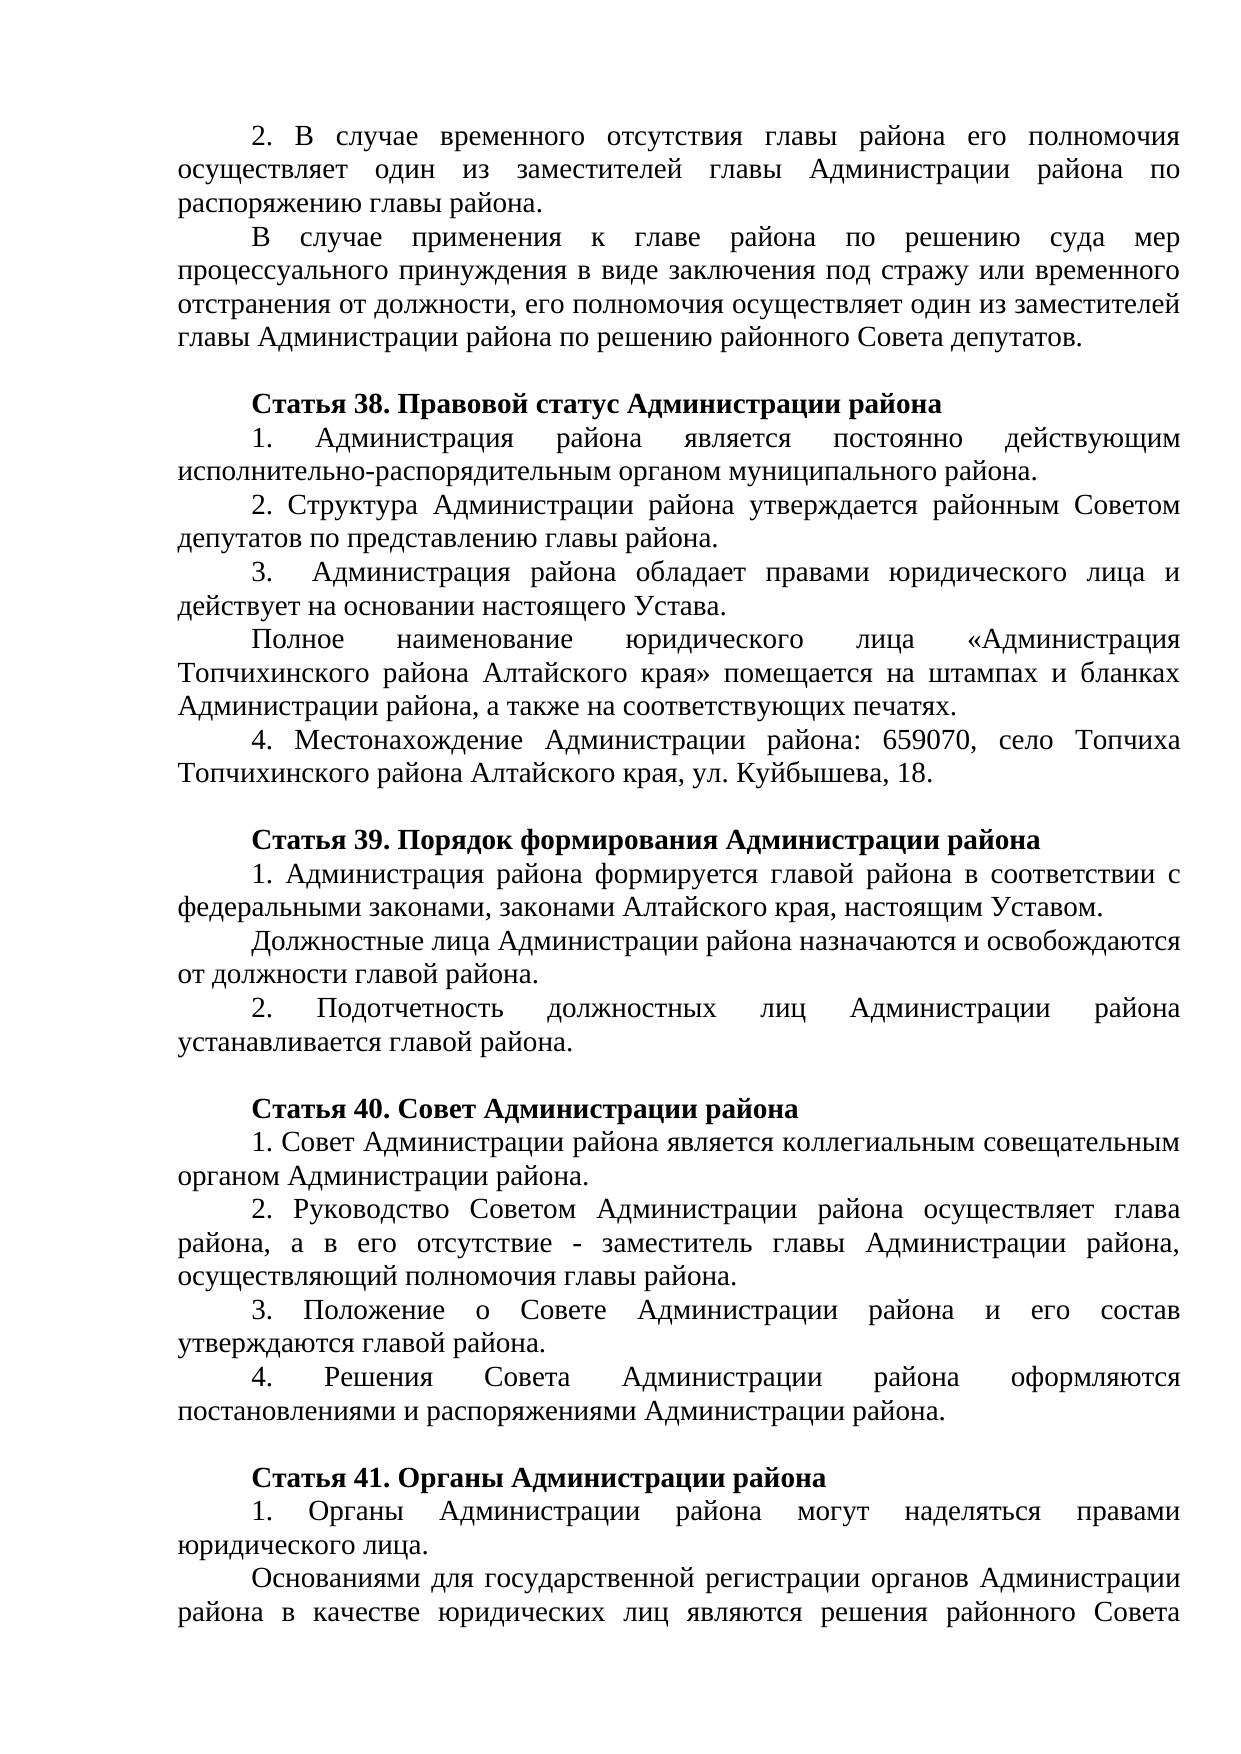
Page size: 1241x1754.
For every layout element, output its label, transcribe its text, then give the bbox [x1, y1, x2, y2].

text Статья 40. Совет Администрации района [177, 1091, 1181, 1124]
text 2. Подотчетность должностных лиц Администрации района устанавливается главой района. [177, 990, 1181, 1057]
text 1. Совет Администрации района является коллегиальным совещательным органом Администрации района. [177, 1124, 1181, 1191]
text Статья 41. Органы Администрации района [177, 1460, 1181, 1493]
text 4. Решения Совета Администрации района оформляются постановлениями и распоряжениями Администрации района. [177, 1359, 1181, 1426]
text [177, 1560, 1181, 1627]
text Должностные лица Администрации района назначаются и освобождаются от должности главой района. [177, 923, 1181, 990]
text 3. Администрация района обладает правами юридического лица и действует на основании настоящего Устава. [177, 554, 1181, 621]
text 4. Местонахождение Администрации района: 659070, село Топчиха Топчихинского района Алтайского края, ул. Куйбышева, 18. [177, 722, 1181, 789]
text 2. Руководство Советом Администрации района осуществляет глава района, а в его отсутствие - заместитель главы Администрации района, осуществляющий полномочия главы района. [177, 1191, 1181, 1292]
text 3. Положение о Совете Администрации района и его состав утверждаются главой района. [177, 1292, 1181, 1359]
text В случае применения к главе района по решению суда мер процессуального принуждения в виде заключения под стражу или временного отстранения от должности, его полномочия осуществляет один из заместителей главы Администрации района по решению районного Совета депутатов. [177, 219, 1181, 353]
text 1. Администрация района формируется главой района в соответствии с федеральными законами, законами Алтайского края, настоящим Уставом. [177, 856, 1181, 923]
text 1. Администрация района является постоянно действующим исполнительно-распорядительным органом муниципального района. [177, 420, 1181, 487]
text 2. Структура Администрации района утверждается районным Советом депутатов по представлению главы района. [177, 487, 1181, 554]
text Статья 38. Правовой статус Администрации района [177, 386, 1181, 420]
text Полное наименование юридического лица «Администрация Топчихинского района Алтайского края» помещается на штампах и бланках Администрации района, а также на соответствующих печатях. [177, 621, 1181, 722]
text 2. В случае временного отсутствия главы района его полномочия осуществляет один из заместителей главы Администрации района по распоряжению главы района. [177, 118, 1181, 219]
text Статья 39. Порядок формирования Администрации района [177, 822, 1181, 856]
text 1. Органы Администрации района могут наделяться правами юридического лица. [177, 1493, 1181, 1560]
